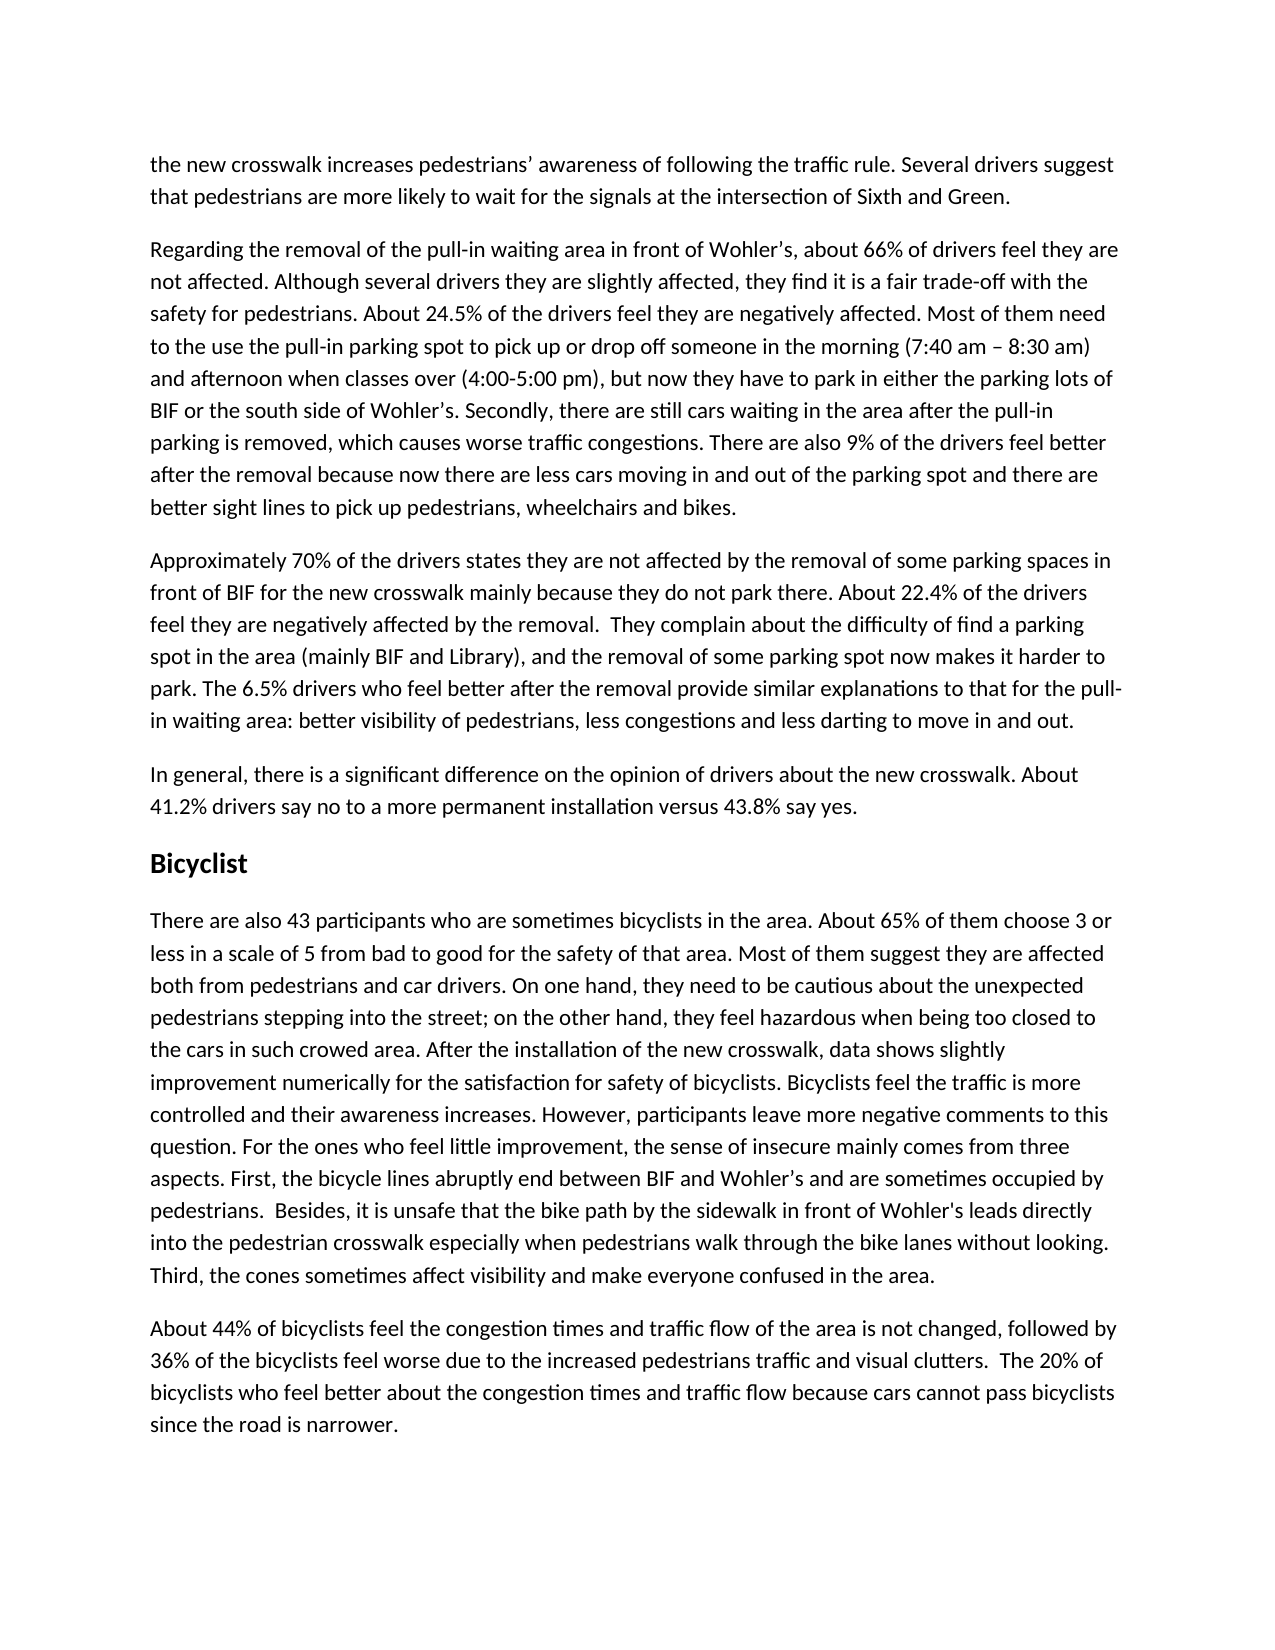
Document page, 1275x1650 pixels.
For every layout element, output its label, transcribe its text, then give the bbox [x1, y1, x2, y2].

text Regarding the removal of the pull-in waiting area in front of Wohler’s, about 66% of drivers feel they are not affected. Although several drivers they are slightly affected, they find it is a fair trade-off with the safety for pedestrians. About 24.5% of the drivers feel they are negatively affected. Most of them need to the use the pull-in parking spot to pick up or drop off someone in the morning (7:40 am – 8:30 am) and afternoon when classes over (4:00-5:00 pm), but now they have to park in either the parking lots of BIF or the south side of Wohler’s. Secondly, there are still cars waiting in the area after the pull-in parking is removed, which causes worse traffic congestions. There are also 9% of the drivers feel better after the removal because now there are less cars moving in and out of the parking spot and there are better sight lines to pick up pedestrians, wheelchairs and bikes. [150, 235, 1125, 521]
text Bicyclist [150, 845, 1125, 881]
text There are also 43 participants who are sometimes bicyclists in the area. About 65% of them choose 3 or less in a scale of 5 from bad to good for the safety of that area. Most of them suggest they are affected both from pedestrians and car drivers. On one hand, they need to be cautious about the unexpected pedestrians stepping into the street; on the other hand, they feel hazardous when being too closed to the cars in such crowed area. After the installation of the new crosswalk, data shows slightly improvement numerically for the satisfaction for safety of bicyclists. Bicyclists feel the traffic is more controlled and their awareness increases. However, participants leave more negative comments to this question. For the ones who feel little improvement, the sense of insecure mainly comes from three aspects. First, the bicycle lines abruptly end between BIF and Wohler’s and are sometimes occupied by pedestrians. Besides, it is unsafe that the bike path by the sidewalk in front of Wohler's leads directly into the pedestrian crosswalk especially when pedestrians walk through the bike lanes without looking. Third, the cones sometimes affect visibility and make everyone confused in the area. [150, 907, 1125, 1289]
text Approximately 70% of the drivers states they are not affected by the removal of some parking spaces in front of BIF for the new crosswalk mainly because they do not park there. About 22.4% of the drivers feel they are negatively affected by the removal. They complain about the difficulty of find a parking spot in the area (mainly BIF and Library), and the removal of some parking spot now makes it harder to park. The 6.5% drivers who feel better after the removal provide similar explanations to that for the pull-in waiting area: better visibility of pedestrians, less congestions and less darting to move in and out. [150, 546, 1125, 735]
text About 44% of bicyclists feel the congestion times and traffic flow of the area is not changed, followed by 36% of the bicyclists feel worse due to the increased pedestrians traffic and visual clutters. The 20% of bicyclists who feel better about the congestion times and traffic flow because cars cannot pass bicyclists since the road is narrower. [150, 1314, 1125, 1438]
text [150, 150, 1125, 210]
text In general, there is a significant difference on the opinion of drivers about the new crosswalk. About 41.2% drivers say no to a more permanent installation versus 43.8% say yes. [150, 760, 1125, 820]
